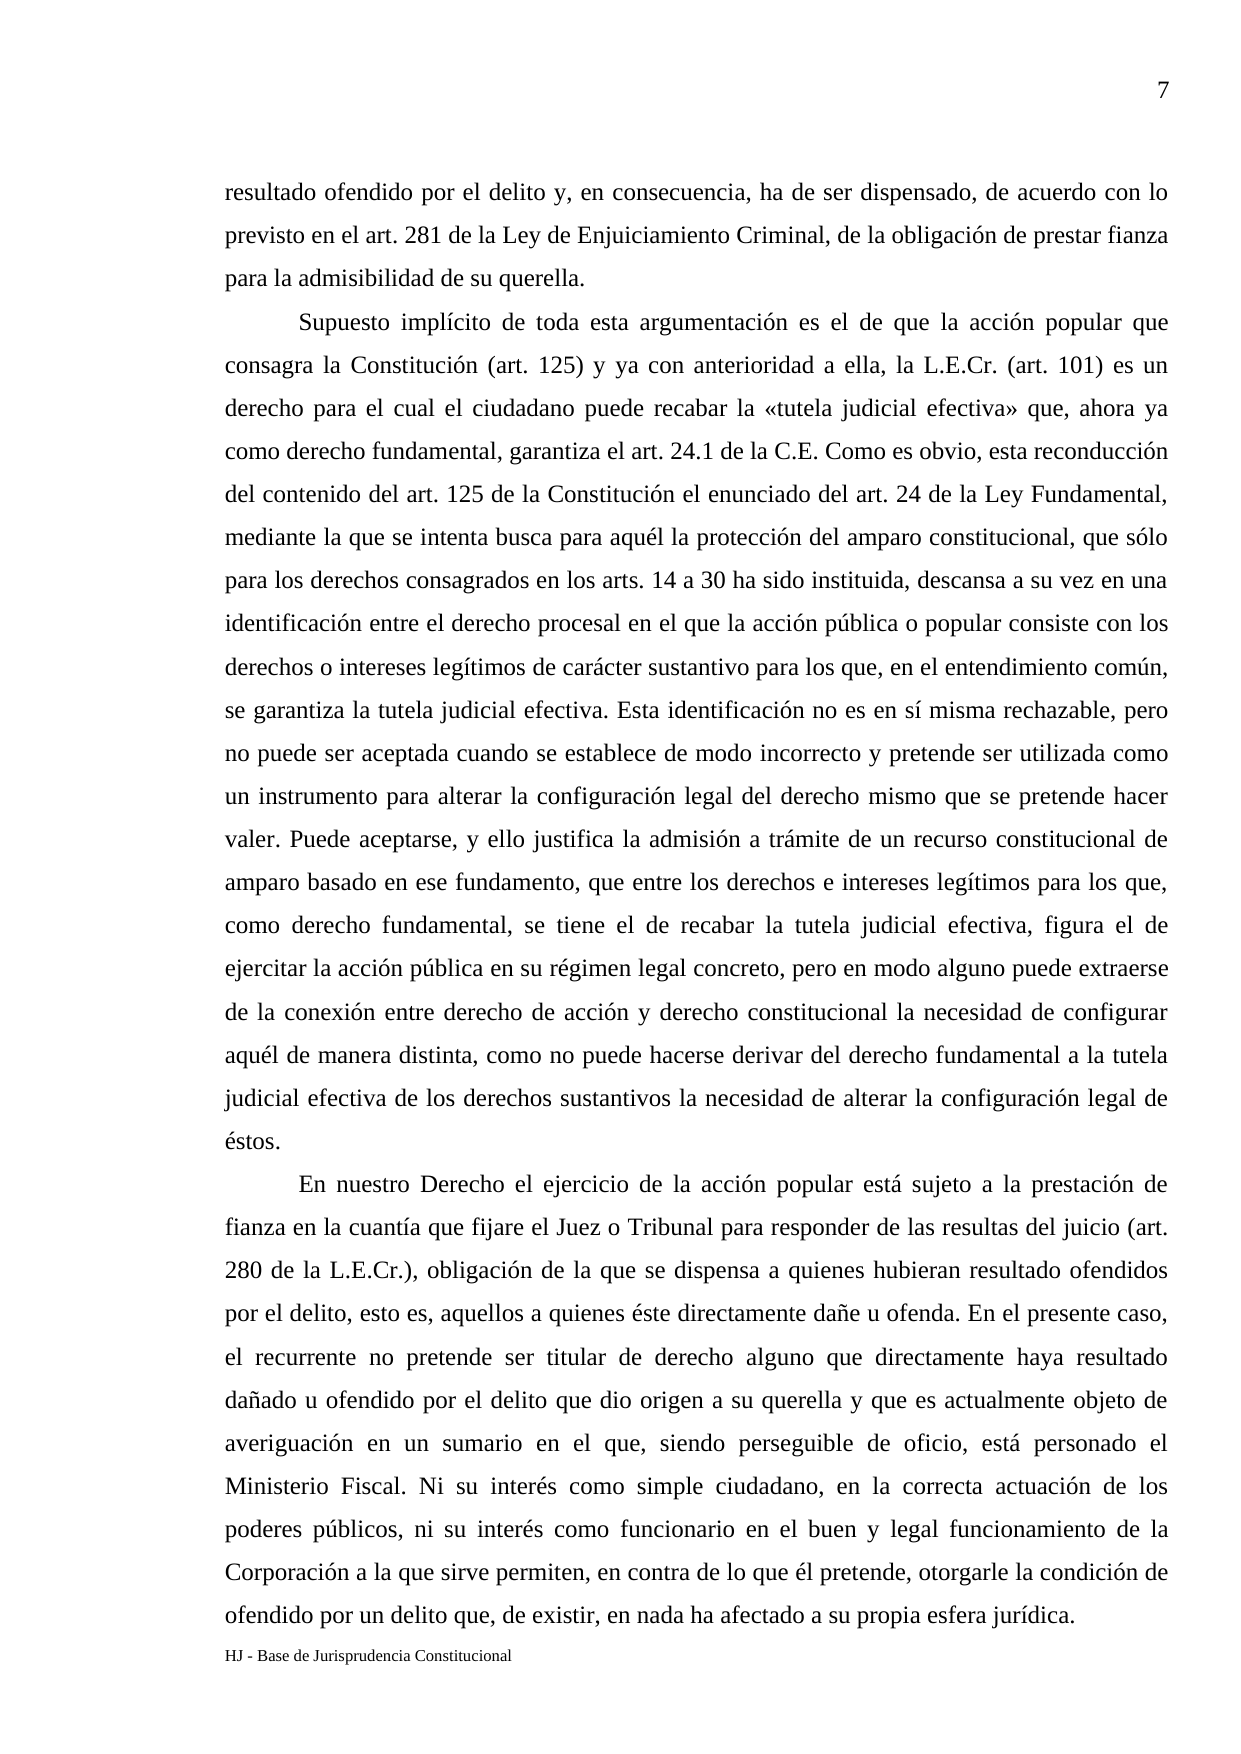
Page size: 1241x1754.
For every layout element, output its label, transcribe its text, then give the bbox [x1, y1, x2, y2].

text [224, 177, 1169, 292]
text En nuestro Derecho el ejercicio de la acción popular está sujeto a la prestación de fianza en la cuantía que fijare el Juez o Tribunal para responder de las resultas del juicio (art. 280 de la L.E.Cr.), obligación de la que se dispensa a quienes hubieran resultado ofendidos por el delito, esto es, aquellos a quienes éste directamente dañe u ofenda. En el presente caso, el recurrente no pretende ser titular de derecho alguno que directamente haya resultado dañado u ofendido por el delito que dio origen a su querella y que es actualmente objeto de averiguación en un sumario en el que, siendo perseguible de oficio, está personado el Ministerio Fiscal. Ni su interés como simple ciudadano, en la correcta actuación de los poderes públicos, ni su interés como funcionario en el buen y legal funcionamiento de la Corporación a la que sirve permiten, en contra de lo que él pretende, otorgarle la condición de ofendido por un delito que, de existir, en nada ha afectado a su propia esfera jurídica. [224, 1169, 1169, 1629]
text Supuesto implícito de toda esta argumentación es el de que la acción popular que consagra la Constitución (art. 125) y ya con anterioridad a ella, la L.E.Cr. (art. 101) es un derecho para el cual el ciudadano puede recabar la «tutela judicial efectiva» que, ahora ya como derecho fundamental, garantiza el art. 24.1 de la C.E. Como es obvio, esta reconducción del contenido del art. 125 de la Constitución el enunciado del art. 24 de la Ley Fundamental, mediante la que se intenta busca para aquél la protección del amparo constitucional, que sólo para los derechos consagrados en los arts. 14 a 30 ha sido instituida, descansa a su vez en una identificación entre el derecho procesal en el que la acción pública o popular consiste con los derechos o intereses legítimos de carácter sustantivo para los que, en el entendimiento común, se garantiza la tutela judicial efectiva. Esta identificación no es en sí misma rechazable, pero no puede ser aceptada cuando se establece de modo incorrecto y pretende ser utilizada como un instrumento para alterar la configuración legal del derecho mismo que se pretende hacer valer. Puede aceptarse, y ello justifica la admisión a trámite de un recurso constitucional de amparo basado en ese fundamento, que entre los derechos e intereses legítimos para los que, como derecho fundamental, se tiene el de recabar la tutela judicial efectiva, figura el de ejercitar la acción pública en su régimen legal concreto, pero en modo alguno puede extraerse de la conexión entre derecho de acción y derecho constitucional la necesidad de configurar aquél de manera distinta, como no puede hacerse derivar del derecho fundamental a la tutela judicial efectiva de los derechos sustantivos la necesidad de alterar la configuración legal de éstos. [224, 307, 1169, 1155]
